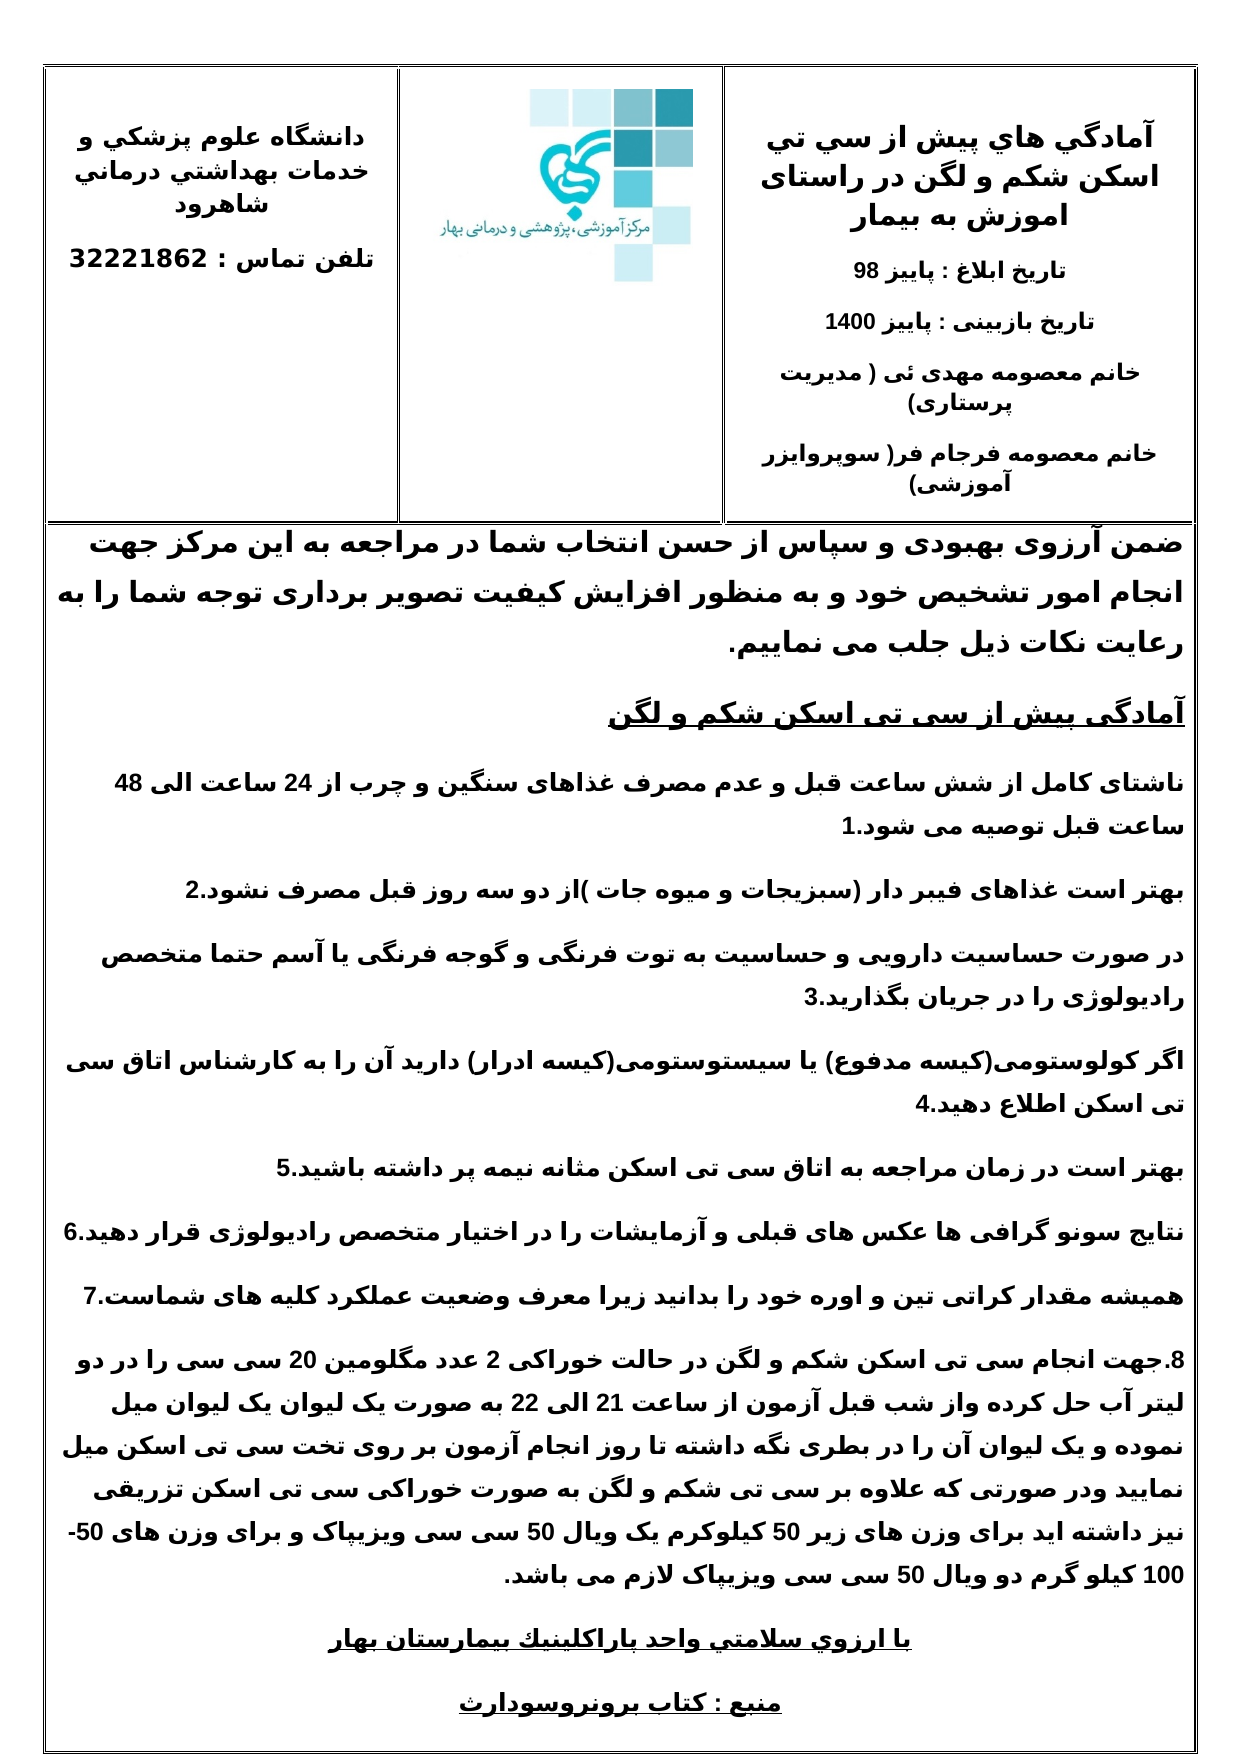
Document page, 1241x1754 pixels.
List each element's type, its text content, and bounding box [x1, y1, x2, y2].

table_header آمادگي هاي پيش از سي تي اسكن شكم و لگن در راستای اموزش به بیمار تاریخ ابلاغ : پاییز 98 تاریخ بازبینی : پاییز 1400 خانم معصومه مهدی ئی ( مدیریت پرستاری) خانم معصومه فرجام فر( سوپروایزر آموزشی) [725, 67, 1196, 521]
picture [422, 89, 693, 292]
table_header [399, 67, 722, 521]
table_header دانشگاه علوم پزشكي و خدمات بهداشتي درماني شاهرود تلفن تماس : 32221862 [44, 65, 399, 521]
table_cell ضمن آرزوی بهبودی و سپاس از حسن انتخاب شما در مراجعه به این مرکز جهت انجام امور تشخیص خود و به منظور افزایش کیفیت تصویر برداری توجه شما را به رعایت نکات ذیل جلب می نماییم. آمادگی پیش از سی تی اسکن شکم و لگن ناشتای کامل از شش ساعت قبل و عدم مصرف غذاهای سنگین و چرب از 24 ساعت الی 48 ساعت قبل توصیه می شود.1 بهتر است غذاهای فیبر دار (سبزیجات و میوه جات )از دو سه روز قبل مصرف نشود.2 در صورت حساسیت دارویی و حساسیت به توت فرنگی و گوجه فرنگی یا آسم حتما متخصص رادیولوژی را در جریان بگذارید.3 اگر کولوستومی(کیسه مدفوع) یا سیستوستومی(کیسه ادرار) دارید آن را به کارشناس اتاق سی تی اسکن اطلاع دهید.4 بهتر است در زمان مراجعه به اتاق سی تی اسکن مثانه نیمه پر داشته باشید.5 نتایج سونو گرافی ها عکس های قبلی و آزمایشات را در اختیار متخصص رادیولوژی قرار دهید.6 همیشه مقدار کراتی تین و اوره خود را بدانید زیرا معرف وضعیت عملکرد کلیه های شماست.7 8.جهت انجام سی تی اسکن شکم و لگن در حالت خوراکی 2 عدد مگلومین 20 سی سی را در دو لیتر آب حل کرده واز شب قبل آزمون از ساعت 21 الی 22 به صورت یک لیوان یک لیوان میل نموده و یک لیوان آن را در بطری نگه داشته تا روز انجام آزمون بر روی تخت سی تی اسکن میل نمایید ودر صورتی که علاوه بر سی تی شکم و لگن به صورت خوراکی سی تی اسکن تزریقی نیز داشته اید برای وزن های زیر 50 کیلوکرم یک ویال 50 سی سی ویزیپاک و برای وزن های 50-100 کیلو گرم دو ویال 50 سی سی ویزیپاک لازم می باشد. با ارزوي سلامتي واحد پاراكلينيك بيمارستان بهار منبع : کتاب برونروسودارث [46, 521, 1195, 1751]
